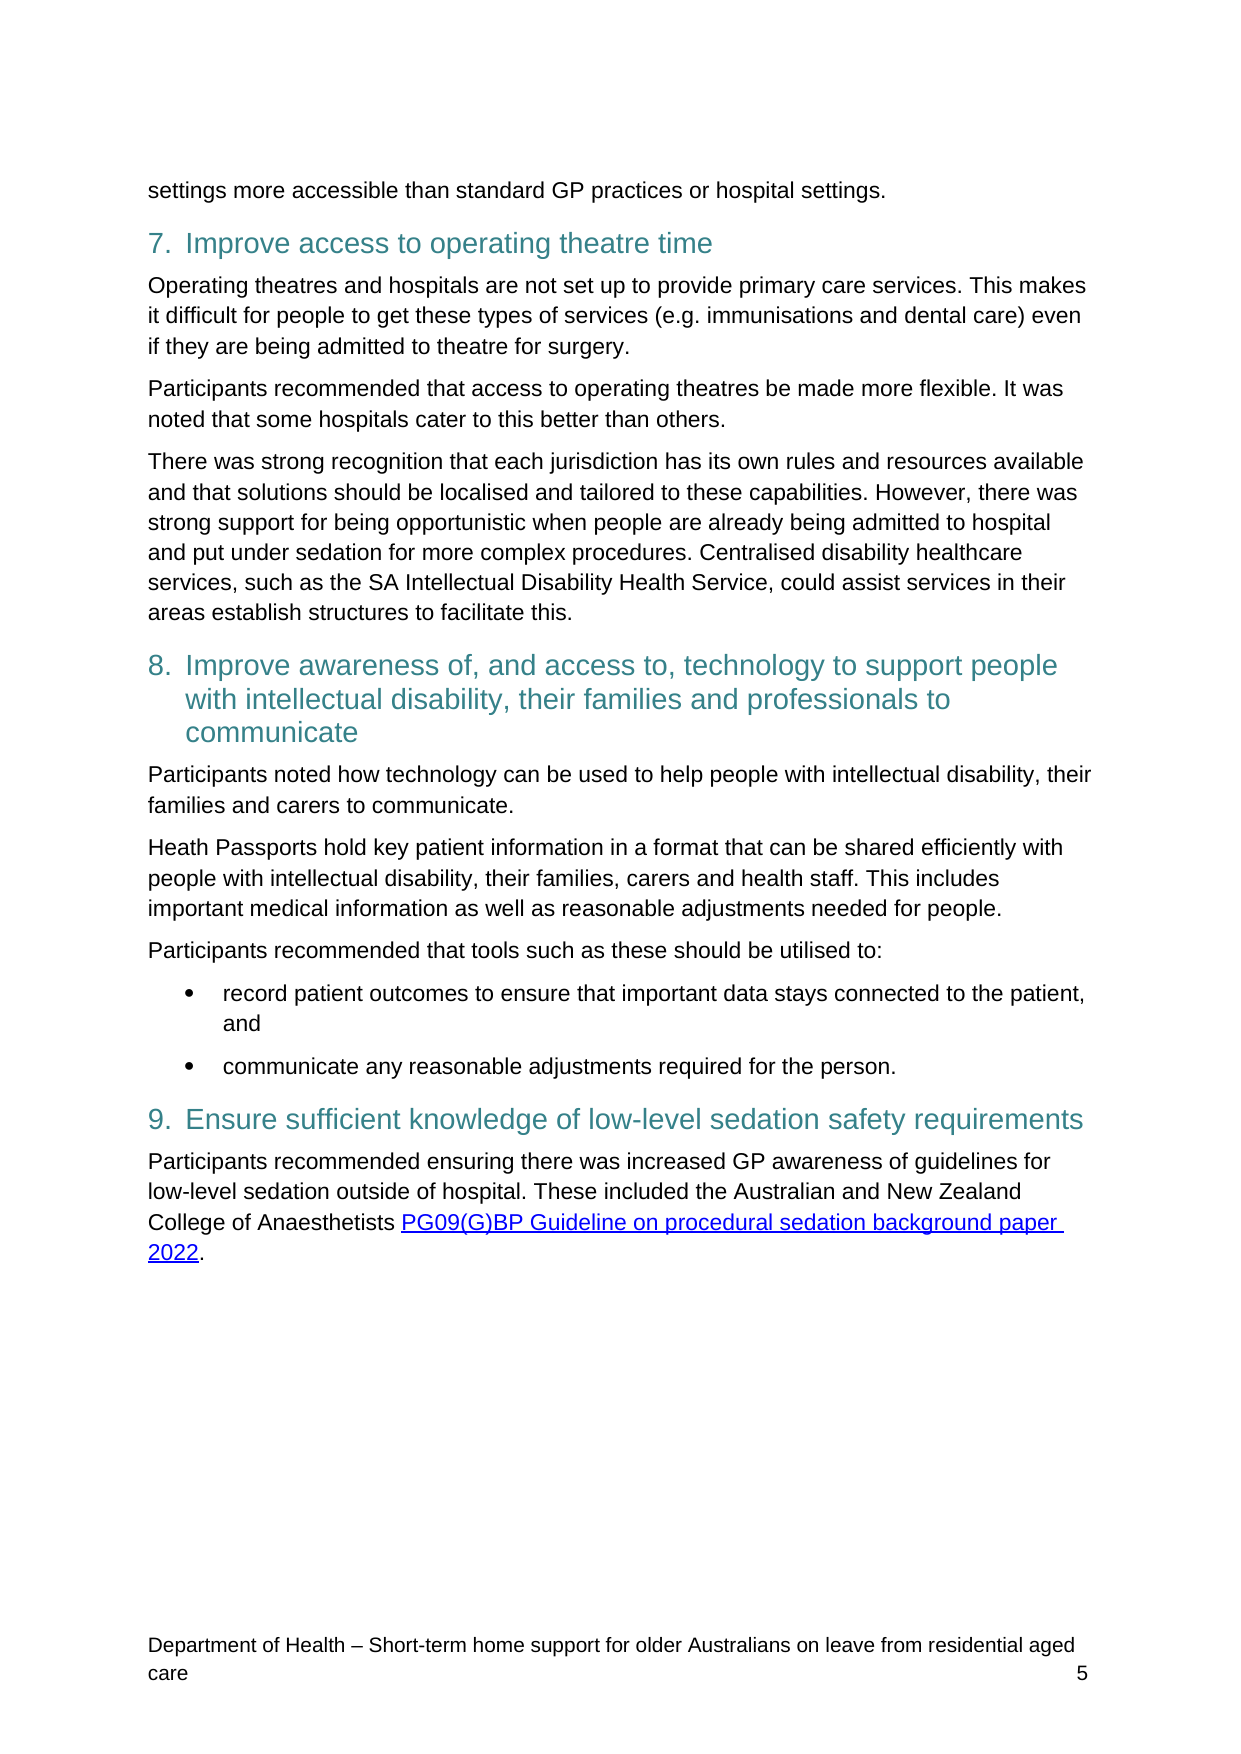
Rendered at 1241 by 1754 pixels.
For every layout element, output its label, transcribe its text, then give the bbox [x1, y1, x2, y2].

text Participants recommended that tools such as these should be utilised to: [148, 937, 1092, 964]
text Participants recommended that access to operating theatres be made more flexible. It was noted that some hospitals cater to this better than others. [148, 375, 1092, 432]
subtitle Ensure sufficient knowledge of low-level sedation safety requirements [148, 1102, 1092, 1136]
list record patient outcomes to ensure that important data stays connected to the patient, and [185, 980, 1092, 1037]
subtitle Improve awareness of, and access to, technology to support people with intellectual disability, their families and professionals to communicate [148, 648, 1092, 749]
text Participants noted how technology can be used to help people with intellectual disability, their families and carers to communicate. [148, 761, 1092, 818]
subtitle Improve access to operating theatre time [148, 226, 1092, 260]
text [148, 177, 1092, 203]
text Heath Passports hold key patient information in a format that can be shared efficiently with people with intellectual disability, their families, carers and health staff. This includes important medical information as well as reasonable adjustments needed for people. [148, 834, 1092, 921]
list communicate any reasonable adjustments required for the person. [185, 1053, 1092, 1079]
text Participants recommended ensuring there was increased GP awareness of guidelines for low-level sedation outside of hospital. These included the Australian and New Zealand College of Anaesthetists PG09(G)BP Guideline on procedural sedation background paper 2022. [148, 1148, 1092, 1265]
text There was strong recognition that each jurisdiction has its own rules and resources available and that solutions should be localised and tailored to these capabilities. However, there was strong support for being opportunistic when people are already being admitted to hospital and put under sedation for more complex procedures. Centralised disability healthcare services, such as the SA Intellectual Disability Health Service, could assist services in their areas establish structures to facilitate this. [148, 448, 1092, 626]
text Operating theatres and hospitals are not set up to provide primary care services. This makes it difficult for people to get these types of services (e.g. immunisations and dental care) even if they are being admitted to theatre for surgery. [148, 272, 1092, 359]
